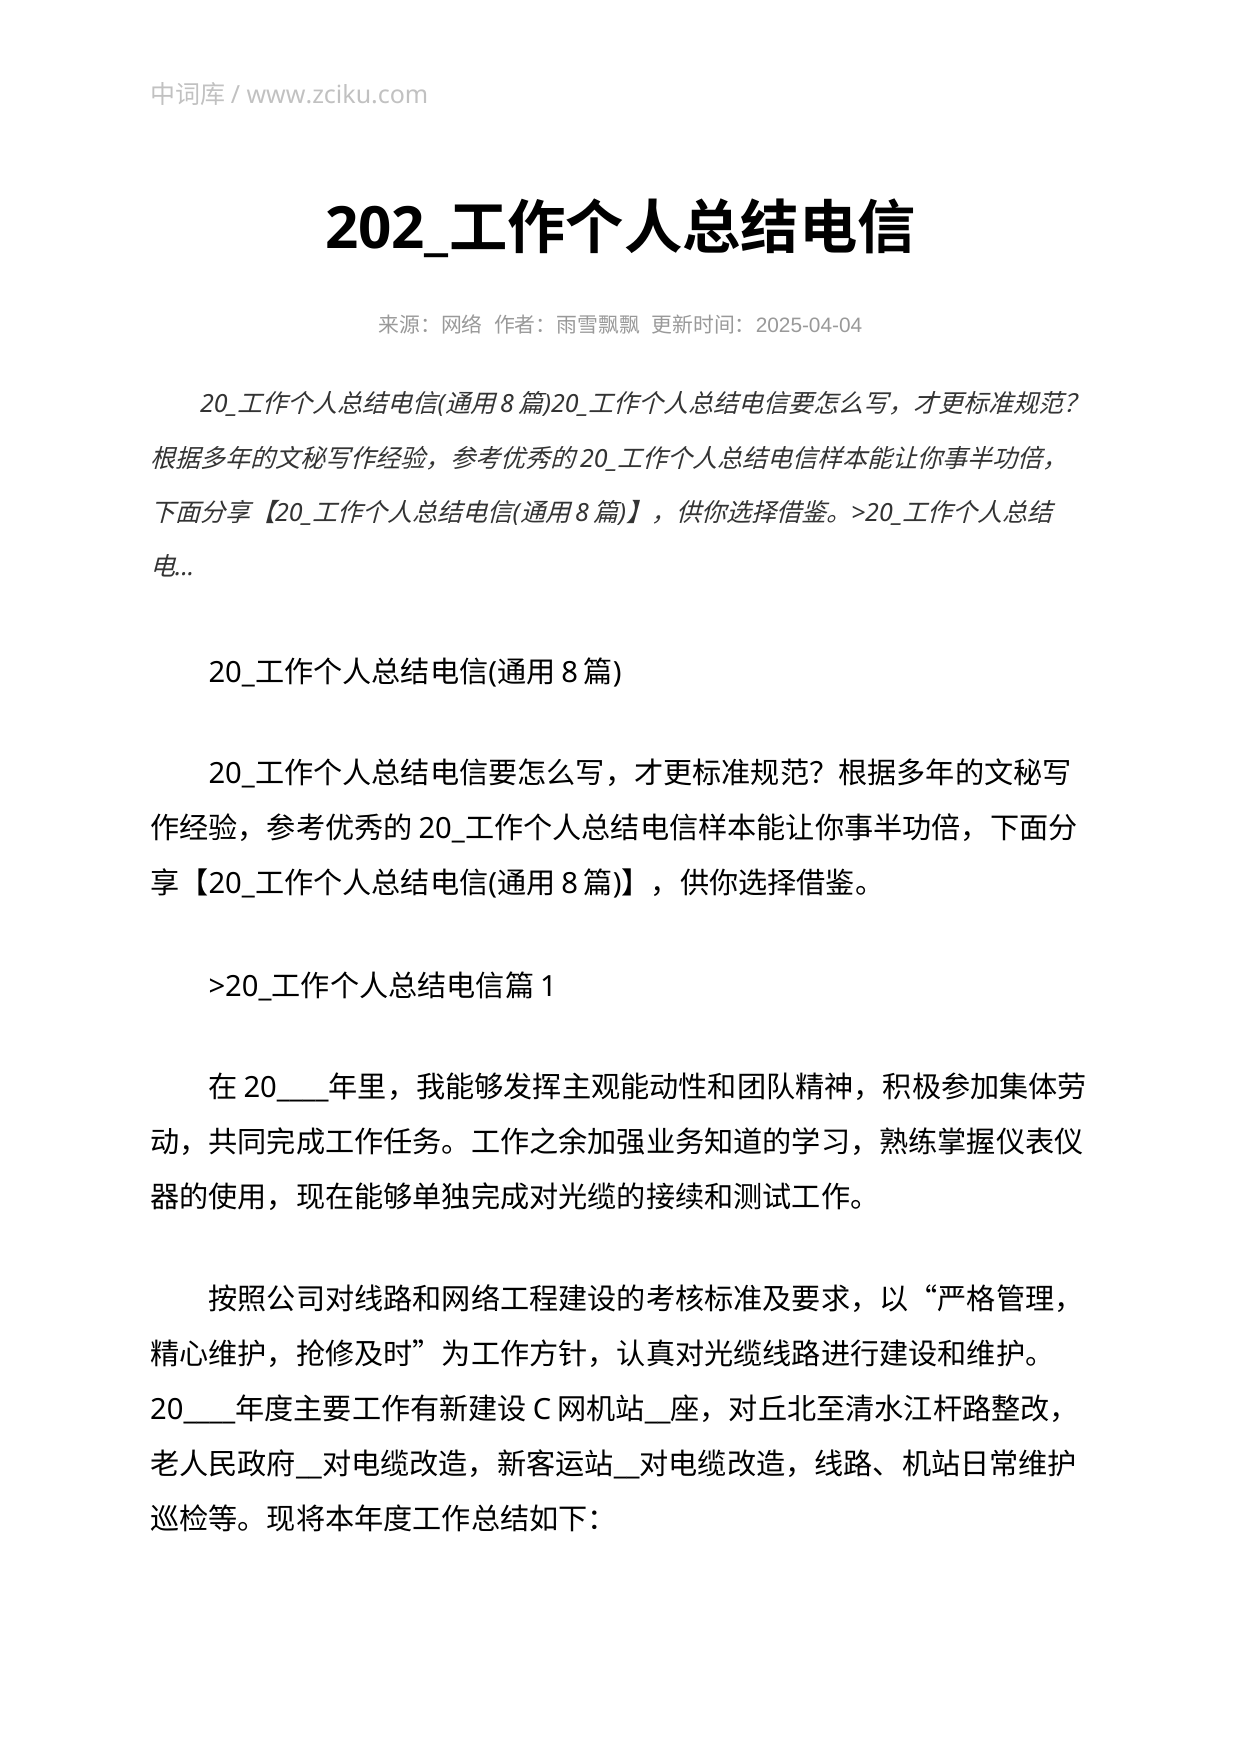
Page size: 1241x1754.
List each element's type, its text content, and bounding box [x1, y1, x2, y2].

text >20_工作个人总结电信篇1 [150, 962, 1090, 1004]
text 20_工作个人总结电信要怎么写，才更标准规范？根据多年的文秘写作经验，参考优秀的20_工作个人总结电信样本能让你事半功倍，下面分享【20_工作个人总结电信(通用8篇)】，供你选择借鉴。 [150, 750, 1090, 902]
text 来源：网络 作者：雨雪飘飘 更新时间：2025-04-04 [150, 313, 1090, 337]
text 按照公司对线路和网络工程建设的考核标准及要求，以“严格管理，精心维护，抢修及时”为工作方针，认真对光缆线路进行建设和维护。20____年度主要工作有新建设C网机站__座，对丘北至清水江杆路整改，老人民政府__对电缆改造，新客运站__对电缆改造，线路、机站日常维护巡检等。现将本年度工作总结如下： [150, 1276, 1090, 1538]
text 20_工作个人总结电信(通用8篇) [150, 648, 1090, 691]
text 20_工作个人总结电信(通用8篇)20_工作个人总结电信要怎么写，才更标准规范？根据多年的文秘写作经验，参考优秀的20_工作个人总结电信样本能让你事半功倍，下面分享【20_工作个人总结电信(通用8篇)】，供你选择借鉴。>20_工作个人总结电... [150, 384, 1090, 583]
text 在20____年里，我能够发挥主观能动性和团队精神，积极参加集体劳动，共同完成工作任务。工作之余加强业务知道的学习，熟练掌握仪表仪器的使用，现在能够单独完成对光缆的接续和测试工作。 [150, 1064, 1090, 1216]
subtitle 202_工作个人总结电信 [150, 181, 1090, 266]
